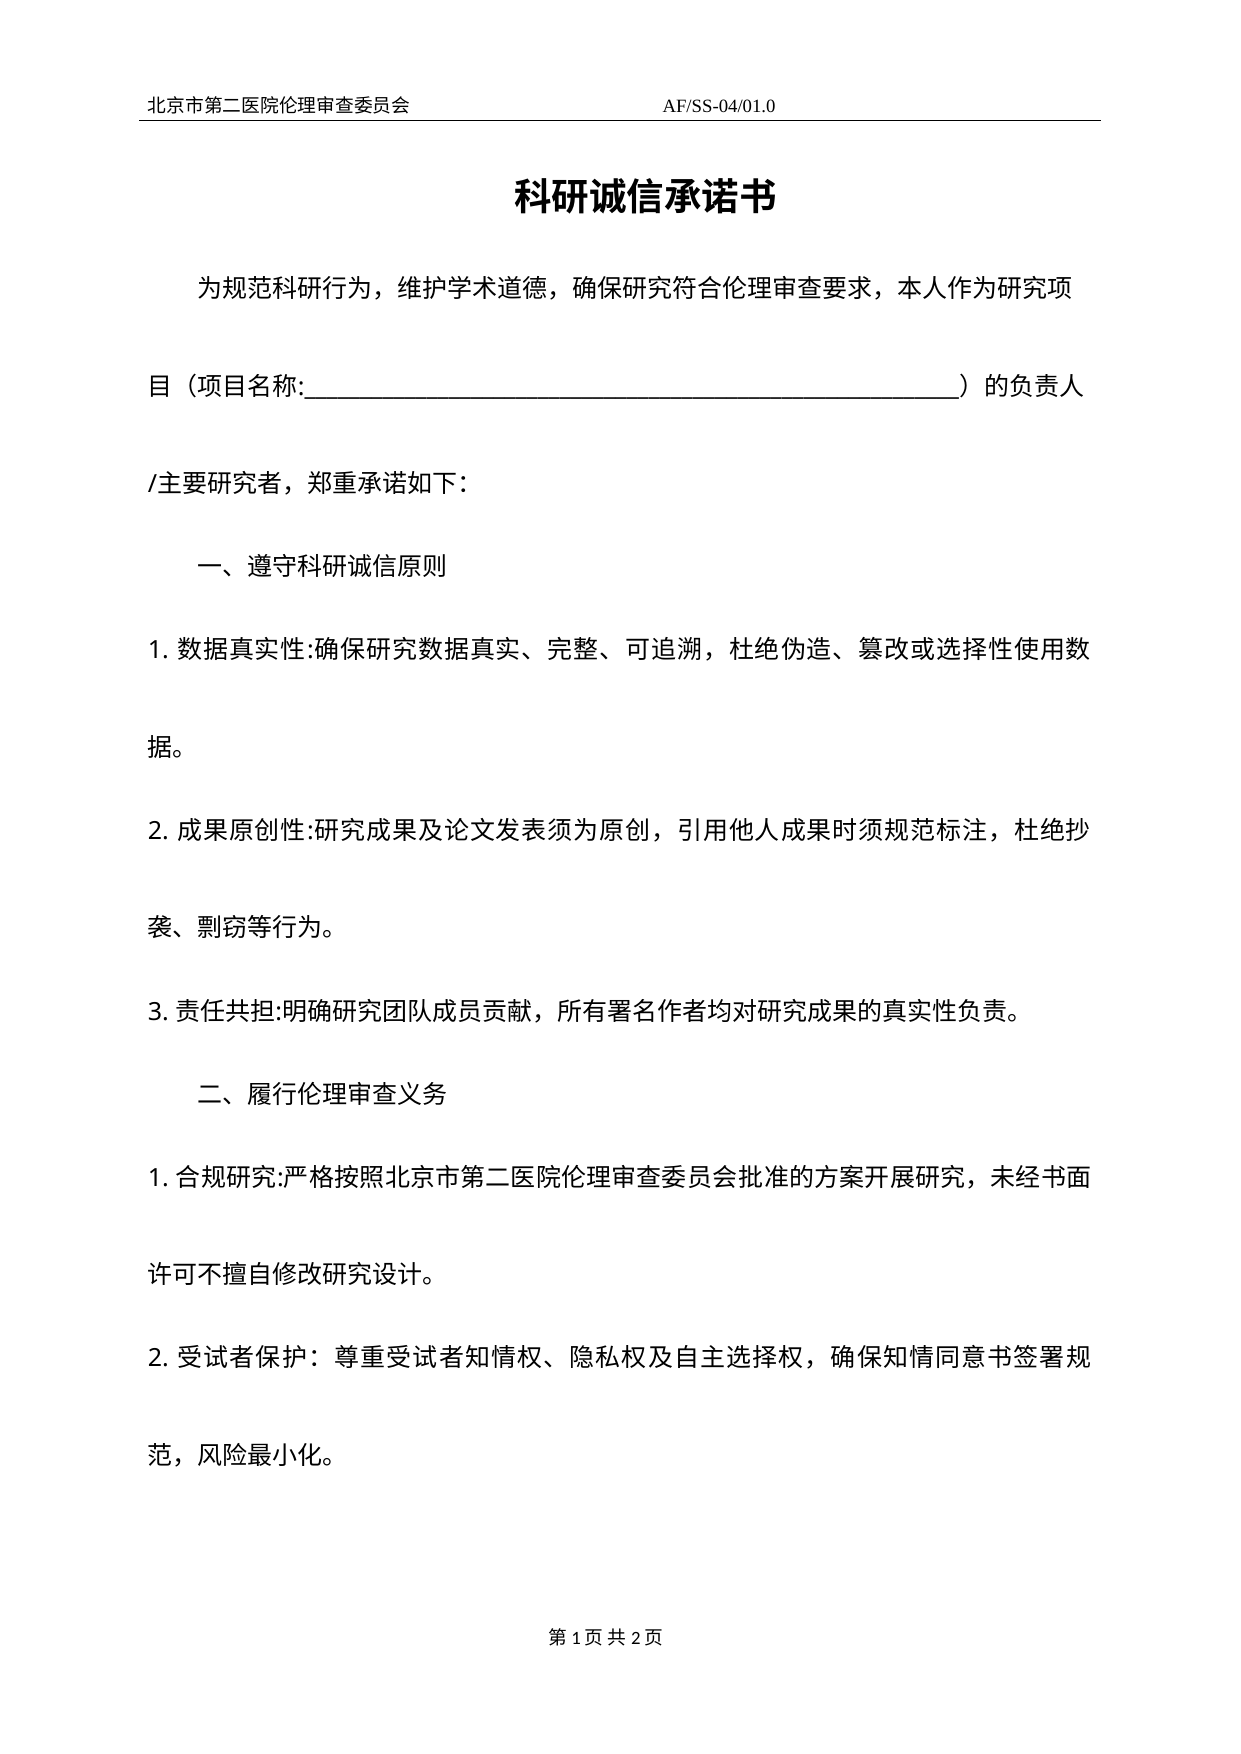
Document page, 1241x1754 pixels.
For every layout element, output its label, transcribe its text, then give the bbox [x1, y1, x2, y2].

list 2. 受试者保护：尊重受试者知情权、隐私权及自主选择权，确保知情同意书签署规范，风险最小化。 [148, 1323, 1093, 1486]
subtitle 二、履行伦理审查义务 [148, 1060, 1093, 1125]
text ​​科研诚信承诺书​​ [148, 162, 1093, 227]
list 1. 数据真实性:确保研究数据真实、完整、可追溯，杜绝伪造、篡改或选择性使用数据。 [148, 615, 1093, 778]
list 3. 责任共担:明确研究团队成员贡献，所有署名作者均对研究成果的真实性负责。 [148, 977, 1093, 1042]
list 2. 成果原创性:研究成果及论文发表须为原创，引用他人成果时须规范标注，杜绝抄袭、剽窃等行为。 [148, 796, 1093, 958]
list 1. 合规研究:严格按照北京市第二医院伦理审查委员会批准的方案开展研究，未经书面许可不擅自修改研究设计。 [148, 1143, 1093, 1305]
text 为规范科研行为，维护学术道德，确保研究符合伦理审查要求，本人作为研究项目​​（项目名称:___________________________________________________________）​​的负责人/主要研究者，郑重承诺如下： [148, 254, 1093, 514]
subtitle 一、遵守科研诚信原则 [148, 532, 1093, 597]
